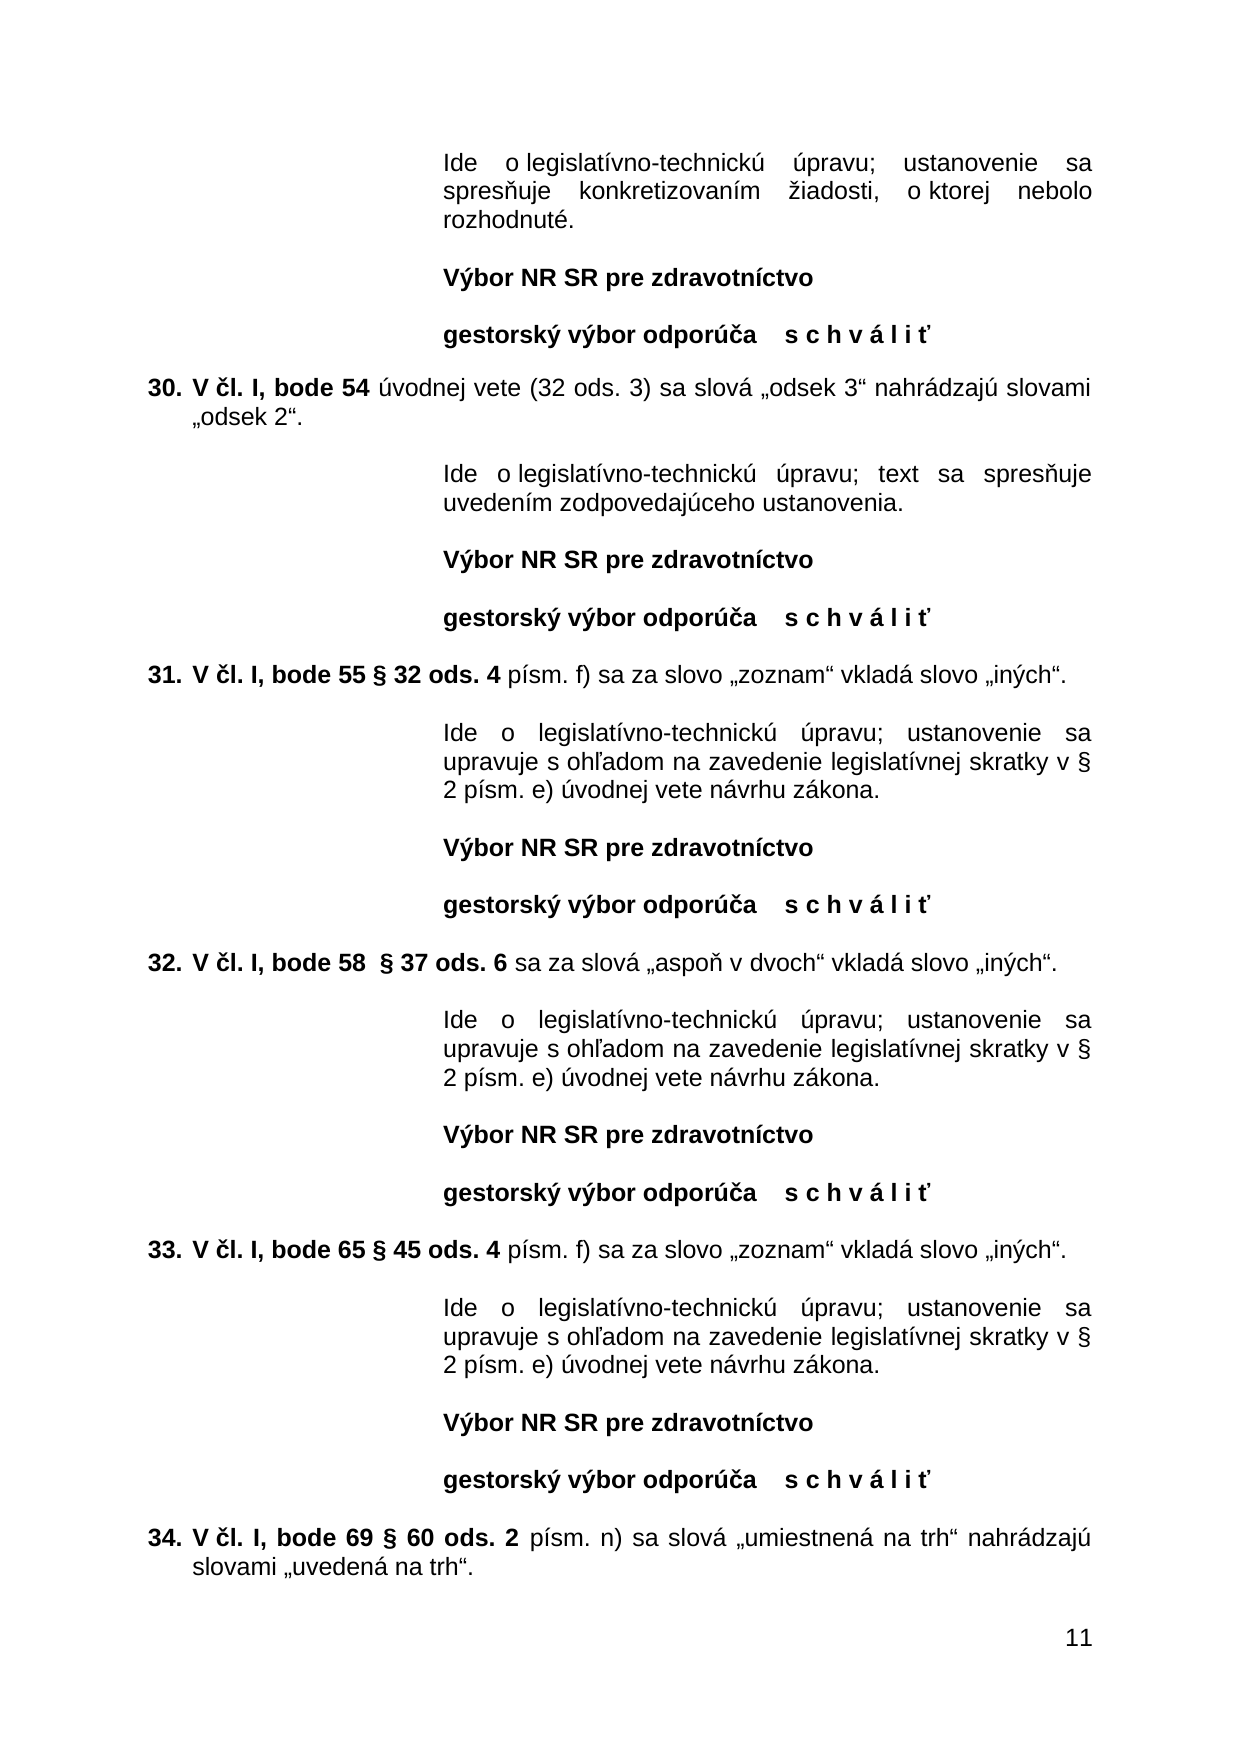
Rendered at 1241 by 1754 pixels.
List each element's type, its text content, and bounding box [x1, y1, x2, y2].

text gestorský výbor odporúča s c h v á l i ť [443, 1465, 1093, 1494]
text Ide o legislatívno-technickú úpravu; ustanovenie sa upravuje s ohľadom na zavedenie legislatívnej skratky v § 2 písm. e) úvodnej vete návrhu zákona. [443, 718, 1093, 804]
text Ide o legislatívno-technickú úpravu; text sa spresňuje uvedením zodpovedajúceho ustanovenia. [443, 459, 1093, 517]
text gestorský výbor odporúča s c h v á l i ť [443, 603, 1093, 632]
text Ide o legislatívno-technickú úpravu; ustanovenie sa spresňuje konkretizovaním žiadosti, o ktorej nebolo rozhodnuté. [443, 148, 1093, 234]
list V čl. I, bode 58 § 37 ods. 6 sa za slová „aspoň v dvoch“ vkladá slovo „iných“. [148, 948, 1093, 977]
list V čl. I, bode 69 § 60 ods. 2 písm. n) sa slová „umiestnená na trh“ nahrádzajú slovami „uvedená na trh“. [148, 1523, 1093, 1580]
text Výbor NR SR pre zdravotníctvo [443, 1408, 1093, 1437]
text Ide o legislatívno-technickú úpravu; ustanovenie sa upravuje s ohľadom na zavedenie legislatívnej skratky v § 2 písm. e) úvodnej vete návrhu zákona. [443, 1293, 1093, 1379]
text gestorský výbor odporúča s c h v á l i ť [443, 890, 1093, 919]
list V čl. I, bode 54 úvodnej vete (32 ods. 3) sa slová „odsek 3“ nahrádzajú slovami „odsek 2“. [148, 373, 1093, 430]
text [443, 320, 1093, 349]
text Výbor NR SR pre zdravotníctvo [443, 1120, 1093, 1149]
text Výbor NR SR pre zdravotníctvo [443, 833, 1093, 862]
text gestorský výbor odporúča s c h v á l i ť [443, 1178, 1093, 1207]
text Ide o legislatívno-technickú úpravu; ustanovenie sa upravuje s ohľadom na zavedenie legislatívnej skratky v § 2 písm. e) úvodnej vete návrhu zákona. [443, 1005, 1093, 1092]
list V čl. I, bode 55 § 32 ods. 4 písm. f) sa za slovo „zoznam“ vkladá slovo „iných“. [148, 660, 1093, 689]
list V čl. I, bode 65 § 45 ods. 4 písm. f) sa za slovo „zoznam“ vkladá slovo „iných“. [148, 1235, 1093, 1264]
text Výbor NR SR pre zdravotníctvo [443, 545, 1093, 574]
text Výbor NR SR pre zdravotníctvo [443, 263, 1093, 291]
